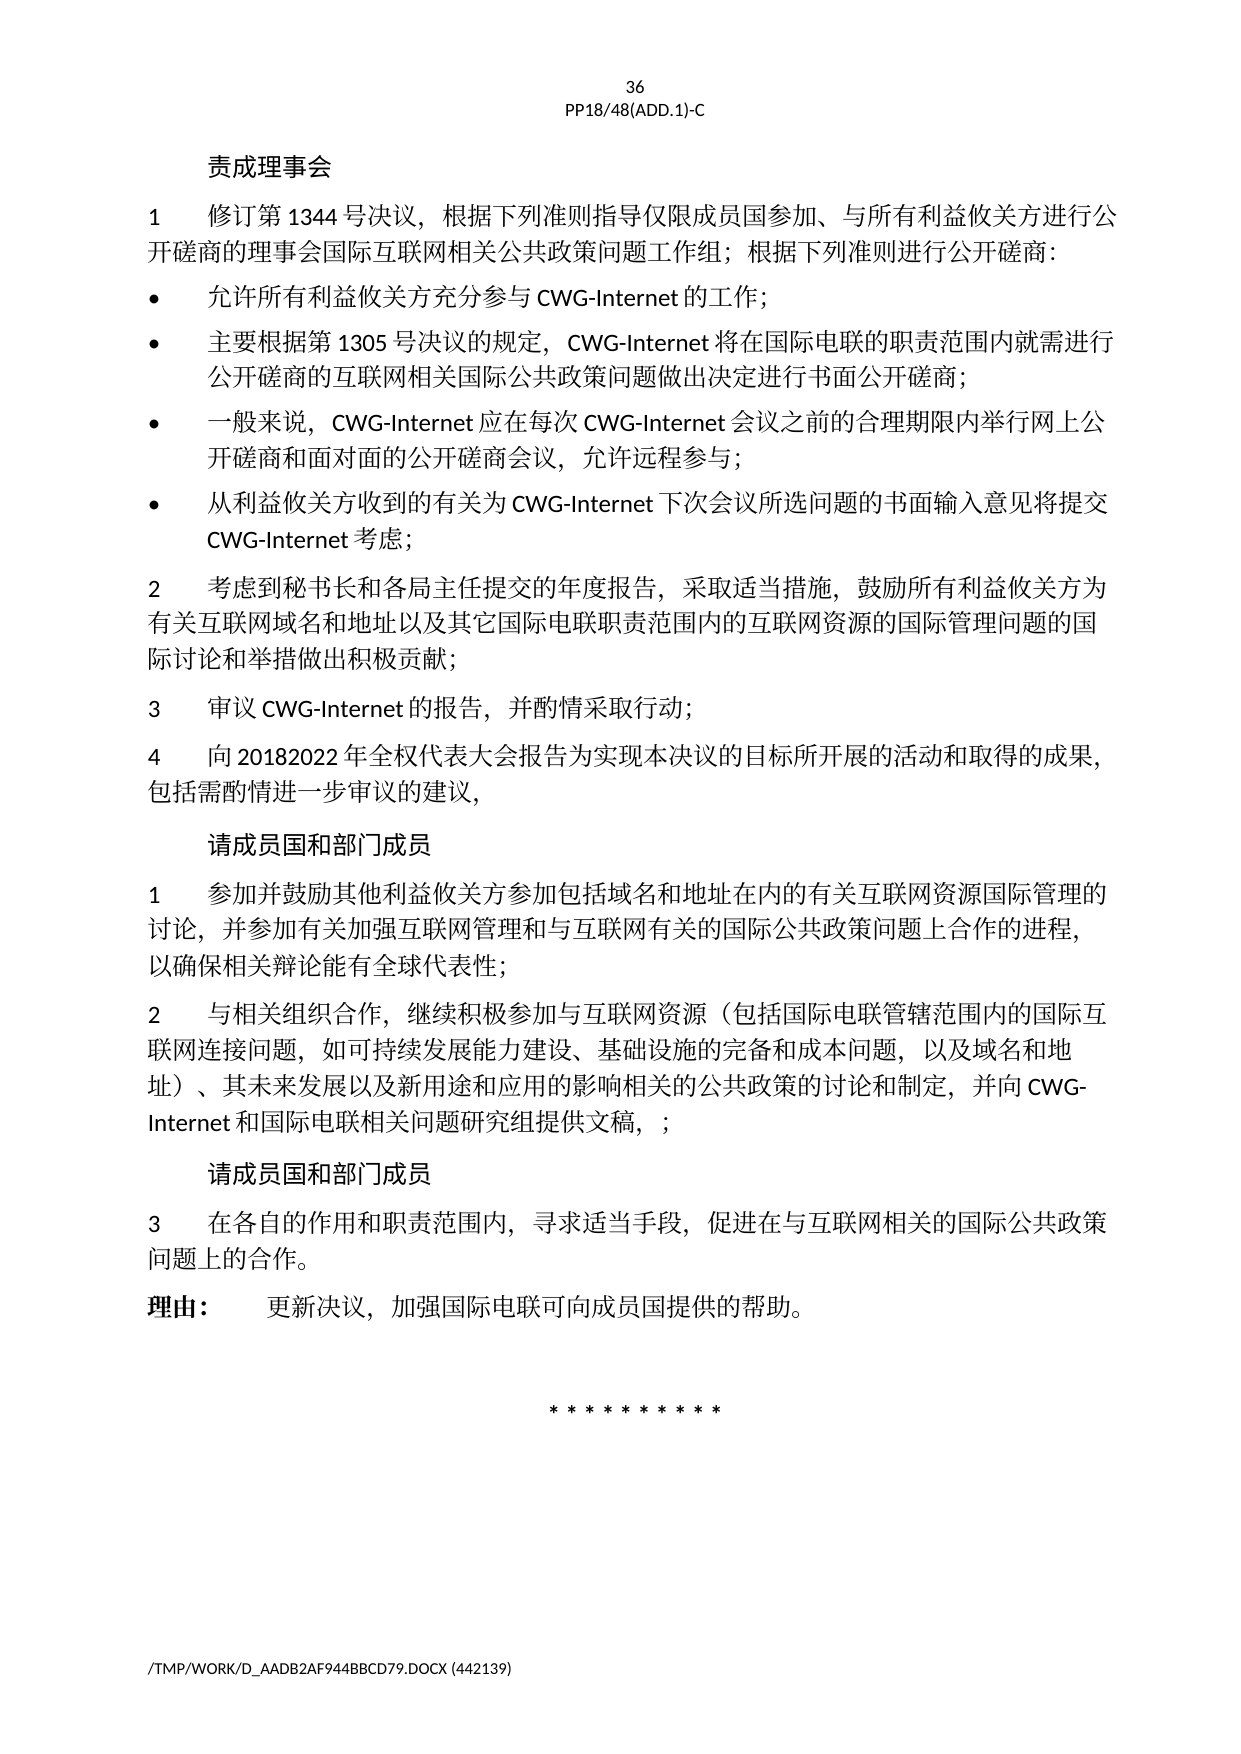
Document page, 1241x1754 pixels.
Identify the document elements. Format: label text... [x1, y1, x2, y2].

text • CWG-Internet将就互联网相关国际公共政策问题； [148, 322, 1122, 394]
text 1 参加包括域名和地址在内的有关互联网资源国际管理的讨论，并参加有关加强互联网管理和与互联网有关的国际公共政策问题上合作的进程，以确保相关辩论能有全球代表性； [148, 874, 1122, 982]
text 4 向年全权代表大会报告为实现本决议的目标所开展的活动和取得的成果，包括需酌情进一步审议的建议， [148, 737, 1122, 809]
text 理由： 更新决议，加强国际电联可向成员国提供的帮助。 [148, 1288, 1122, 1324]
text * * * * * * * * * * [148, 1399, 1122, 1429]
text 3 审议CWG-Internet的报告，并酌情采取行动； [148, 688, 1122, 724]
text 2 与相关组织合作，继续积极参加与互联网资源（包括国际电联管辖范围内的国际互联网连接问题，如能力建设、基础设施的完备和成本问题，以及域名和地址）、其未来发展以及新用途和应用的影响相关的公共政策的讨论和制定，并向CWG-Internet和国际电联相关问题研究组提供文稿 [148, 994, 1122, 1138]
text • 收到的输入意见将提交CWG-Internet考虑； [148, 484, 1122, 556]
text 在各自的作用和职责范围内，促进在与互联网相关的国际公共政策问题上的合作。 [148, 1204, 1122, 1276]
text 2 考虑到秘书长和各局主任提交的年度报告，为有关互联网域名和地址以及其它国际电联职责范围内的互联网资源的国际管理问题的国际讨论和举措做出积极贡献； [148, 568, 1122, 676]
text 1 修订第1344号决议，指导理事会国际互联网相关公共政策问题工作组： [148, 196, 1122, 268]
text 责成理事会 [207, 148, 1122, 184]
text 请成员国 [207, 826, 1122, 862]
